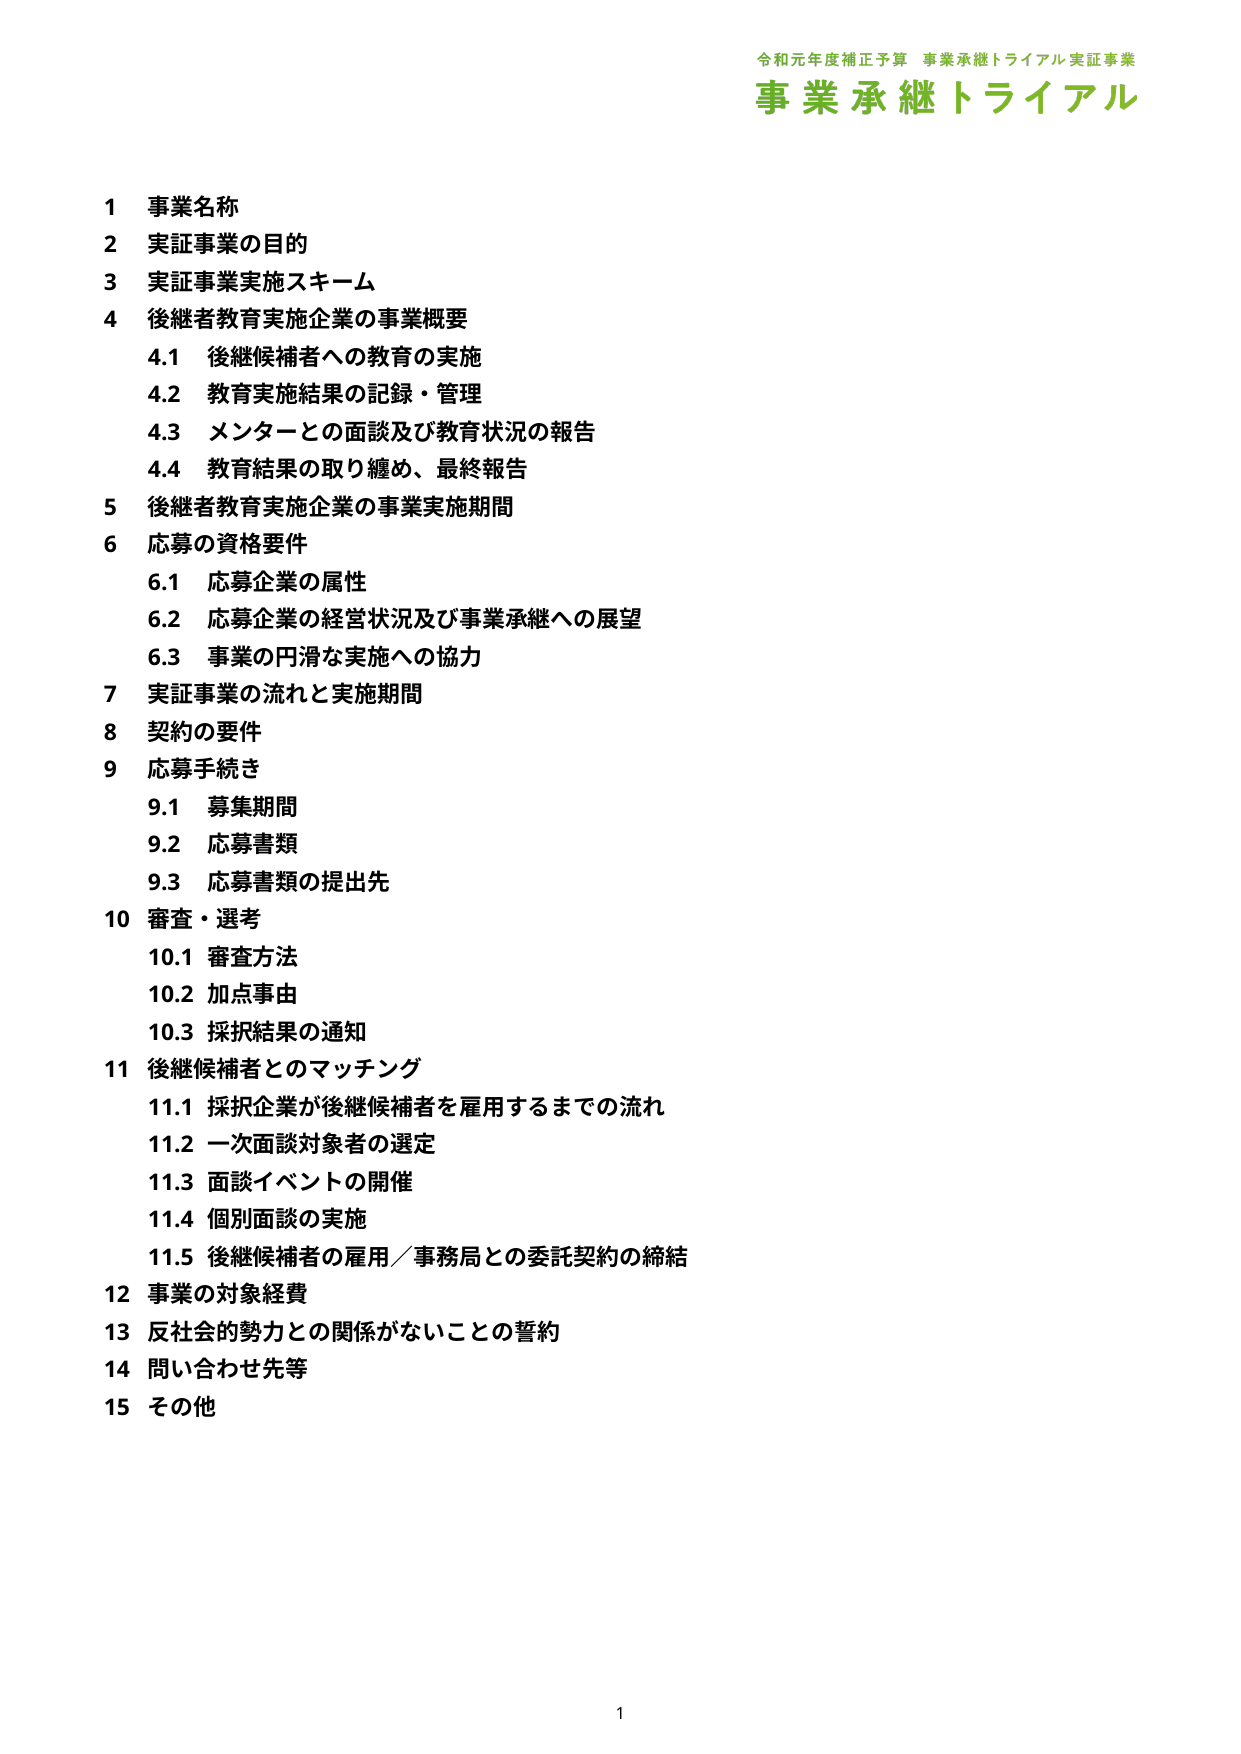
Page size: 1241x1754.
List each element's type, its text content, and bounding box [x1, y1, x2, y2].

list 後継者教育実施企業の事業概要 [103, 299, 1137, 337]
list 反社会的勢力との関係がないことの誓約 [103, 1312, 1137, 1349]
list 募集期間 [148, 787, 1137, 824]
list 面談イベントの開催 [148, 1162, 1137, 1199]
list 採択企業が後継候補者を雇用するまでの流れ [148, 1087, 1137, 1124]
list 事業の対象経費 [103, 1274, 1137, 1312]
list 採択結果の通知 [148, 1012, 1137, 1049]
list 事業名称 [103, 187, 1137, 224]
list その他 [103, 1387, 1137, 1424]
list 審査方法 [148, 937, 1137, 974]
list メンターとの面談及び教育状況の報告 [148, 412, 1137, 449]
list 実証事業の目的 [103, 224, 1137, 262]
list 後継候補者とのマッチング [103, 1049, 1137, 1087]
list 応募企業の属性 [148, 562, 1137, 599]
list 応募書類 [148, 824, 1137, 862]
list 加点事由 [148, 974, 1137, 1012]
list 教育結果の取り纏め、最終報告 [148, 449, 1137, 487]
list 実証事業の流れと実施期間 [103, 674, 1137, 712]
picture [755, 52, 1138, 115]
list 審査・選考 [103, 899, 1137, 937]
list 問い合わせ先等 [103, 1349, 1137, 1387]
list 後継候補者への教育の実施 [148, 337, 1137, 374]
list 事業の円滑な実施への協力 [148, 637, 1137, 674]
list 実証事業実施スキーム [103, 262, 1137, 299]
list 応募の資格要件 [103, 524, 1137, 562]
list 後継者教育実施企業の事業実施期間 [103, 487, 1137, 524]
list 個別面談の実施 [148, 1199, 1137, 1237]
list 一次面談対象者の選定 [148, 1124, 1137, 1162]
list 応募企業の経営状況及び事業承継への展望 [148, 599, 1137, 637]
list 応募書類の提出先 [148, 862, 1137, 899]
list 後継候補者の雇用／事務局との委託契約の締結 [148, 1237, 1137, 1274]
list 応募手続き [103, 749, 1137, 787]
list 契約の要件 [103, 712, 1137, 749]
list 教育実施結果の記録・管理 [148, 374, 1137, 412]
